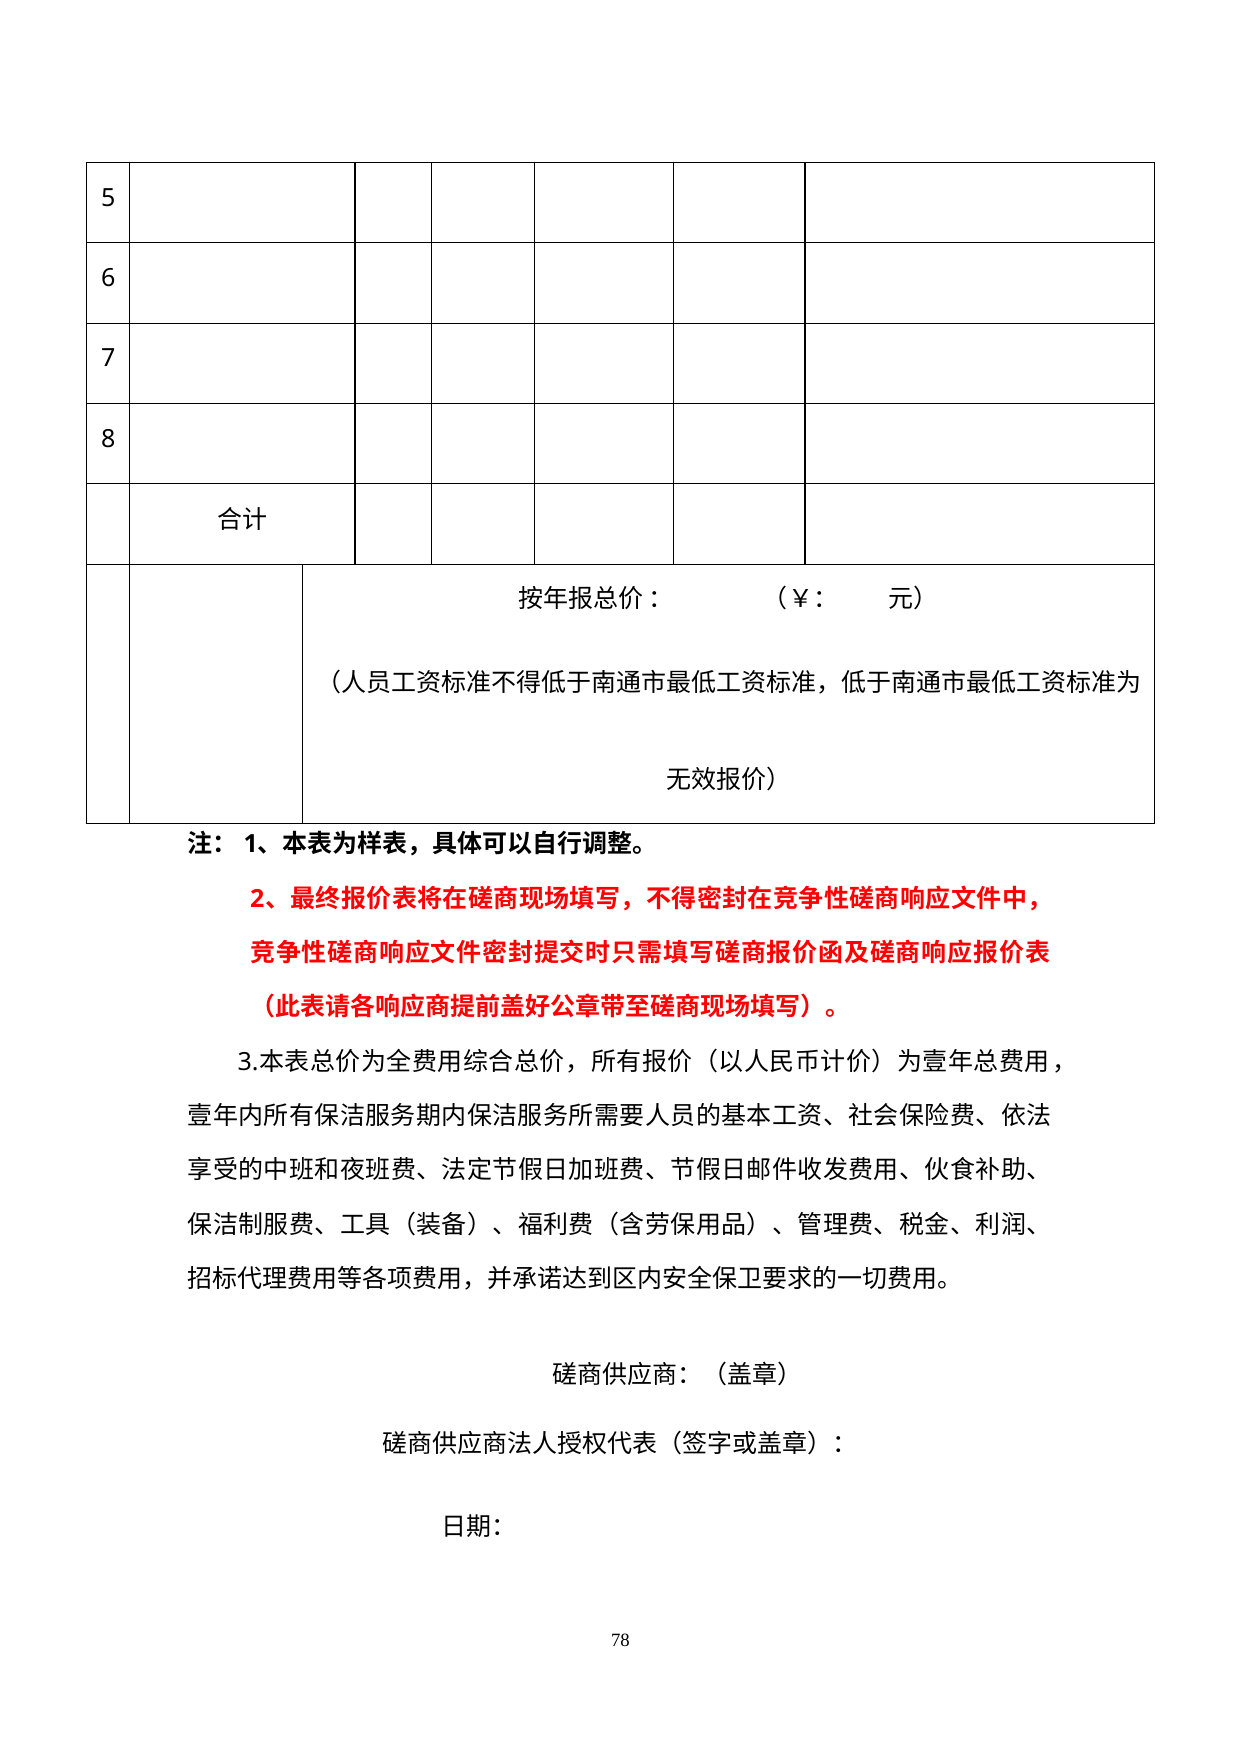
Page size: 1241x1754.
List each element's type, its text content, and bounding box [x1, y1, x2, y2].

table_cell [674, 324, 804, 403]
table_cell [130, 404, 354, 483]
table_cell [674, 404, 804, 483]
table_cell [674, 163, 804, 242]
text 注： 1、本表为样表，具体可以自行调整。 [187, 824, 1053, 860]
table_cell 5 [87, 163, 129, 242]
table_cell [432, 404, 534, 483]
table_cell [806, 163, 1154, 242]
table_cell [806, 484, 1154, 563]
table_cell [130, 163, 354, 242]
table_cell [356, 404, 431, 483]
table_cell [674, 243, 804, 323]
table_cell [87, 484, 129, 563]
table_cell 按年报总价 ： （￥： 元） （人员工资标准不得低于南通市最低工资标准，低于南通市最低工资标准为无效报价） [303, 565, 1154, 823]
table_cell [674, 484, 804, 563]
table_cell 7 [87, 324, 129, 403]
table_cell [806, 324, 1154, 403]
table_cell [130, 243, 354, 323]
table_cell [130, 324, 354, 403]
table_cell [535, 163, 673, 242]
table_cell [432, 484, 534, 563]
text 3.本表总价为全费用综合总价，所有报价（以人民币计价）为壹年总费用，壹年内所有保洁服务期内保洁服务所需要人员的基本工资、社会保险费、依法享受的中班和夜班费、法定节假日加班费、节假日邮件收发费用、伙食补助、保洁制服费、工具（装备）、福利费（含劳保用品）、管理费、税金、利润、招标代理费用等各项费用，并承诺达到区内安全保卫要求的一切费用。 [187, 1041, 1053, 1295]
table_cell [535, 324, 673, 403]
table_cell [432, 324, 534, 403]
text 磋商供应商法人授权代表（签字或盖章）： [187, 1409, 1053, 1474]
table_cell [356, 163, 431, 242]
table_cell 8 [87, 404, 129, 483]
table_cell [356, 324, 431, 403]
table_cell 合计 [130, 484, 354, 563]
table_cell [87, 565, 129, 823]
table_cell [535, 404, 673, 483]
text 日期： [187, 1492, 1053, 1557]
text 2、最终报价表将在磋商现场填写，不得密封在竞争性磋商响应文件中，竞争性磋商响应文件密封提交时只需填写磋商报价函及磋商响应报价表（此表请各响应商提前盖好公章带至磋商现场填写）。 [250, 878, 1053, 1023]
table_cell [806, 404, 1154, 483]
table_cell [356, 484, 431, 563]
table_cell [356, 243, 431, 323]
table_cell [432, 163, 534, 242]
table_cell [806, 243, 1154, 323]
table_cell [535, 484, 673, 563]
table_cell 6 [87, 243, 129, 323]
table_cell [130, 565, 302, 823]
text 磋商供应商：（盖章） [187, 1355, 1053, 1391]
table_cell [535, 243, 673, 323]
table_cell [432, 243, 534, 323]
